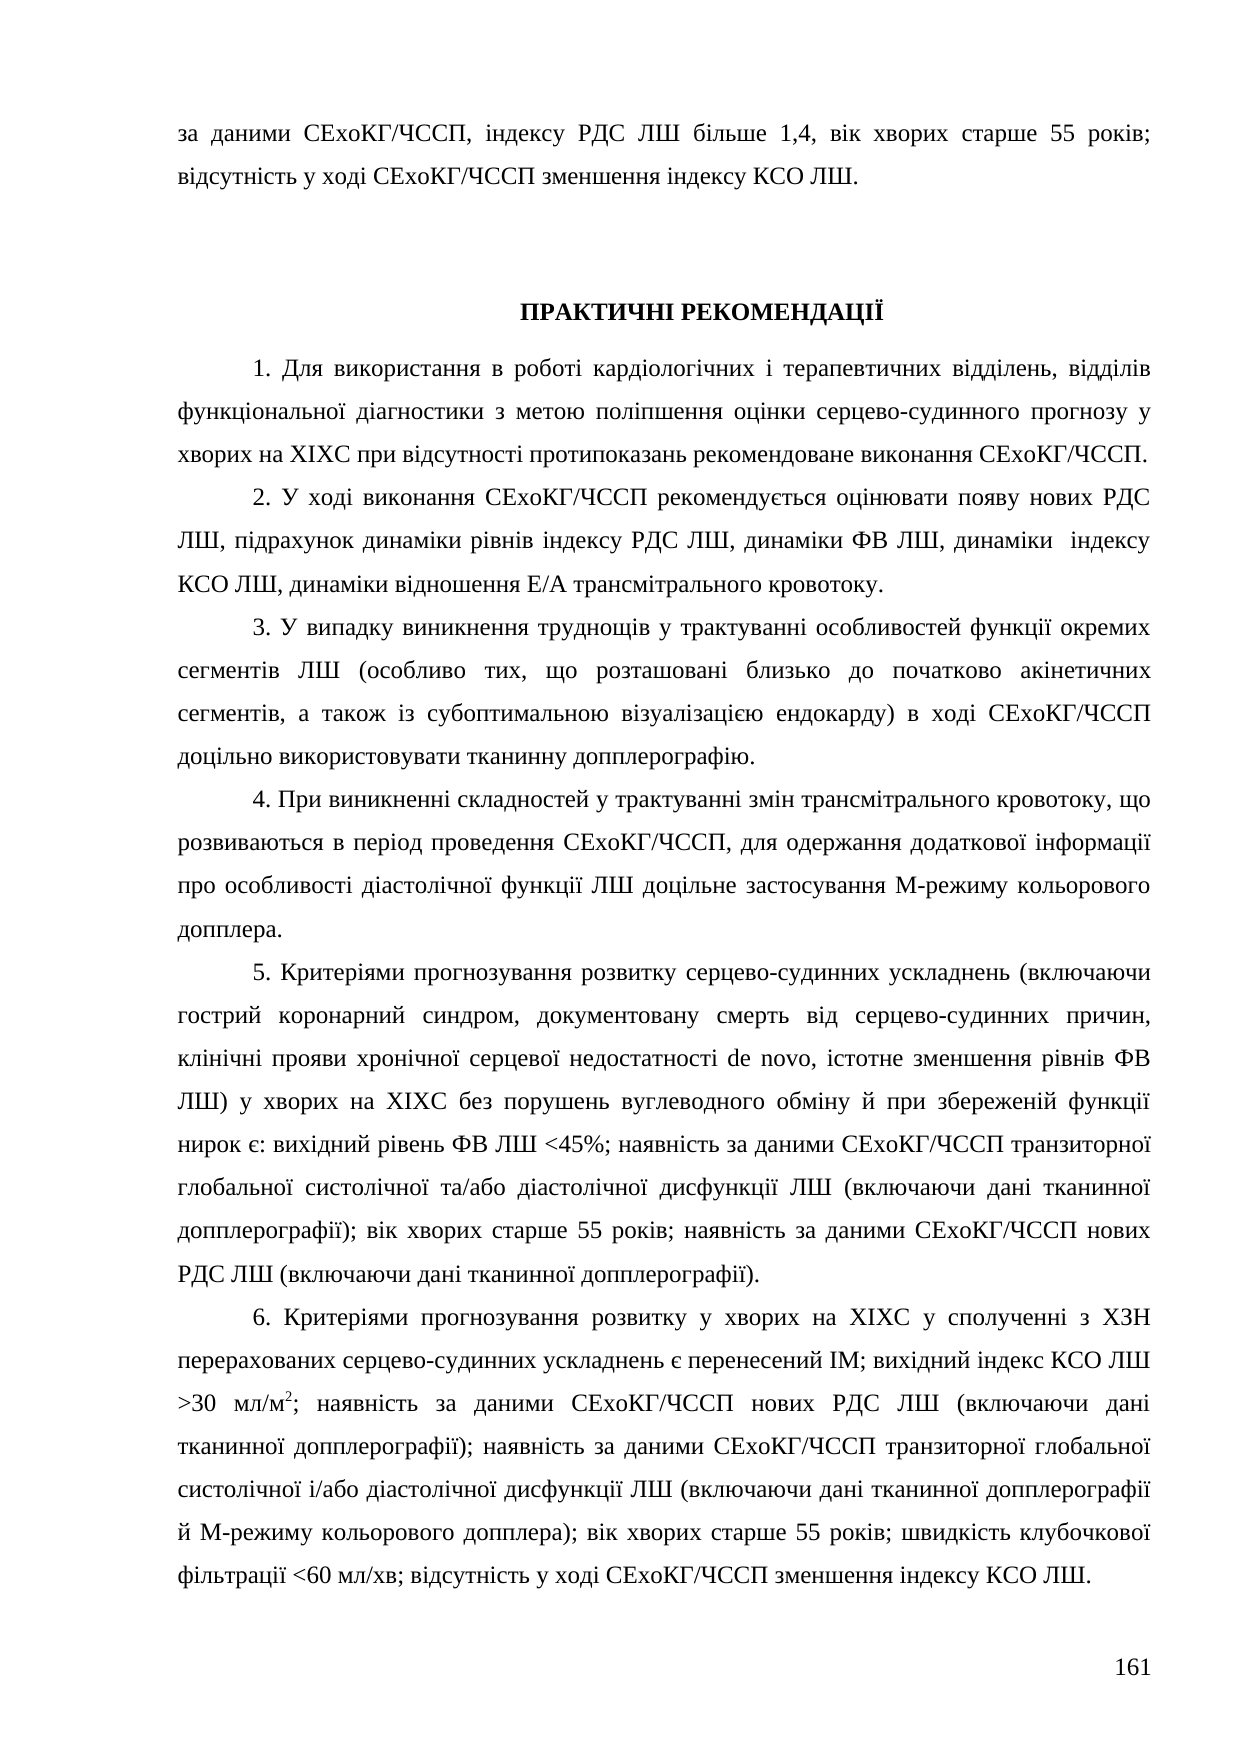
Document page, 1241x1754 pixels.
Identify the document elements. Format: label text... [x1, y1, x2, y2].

text 3. У випадку виникнення труднощів у трактуванні особливостей функції окремих сегментів ЛШ (особливо тих, що розташовані близько до початково акінетичних сегментів, а також із субоптимальною візуалізацією ендокарду) в ході СЕхоКГ/ЧССП доцільно використовувати тканинну допплерографію. [177, 612, 1152, 770]
text ПРАКТИЧНІ РЕКОМЕНДАЦІЇ [177, 297, 1152, 326]
text 1. Для використання в роботі кардіологічних і терапевтичних відділень, відділів функціональної діагностики з метою поліпшення оцінки серцево-судинного прогнозу у хворих на ХІХС при відсутності протипоказань рекомендоване виконання СЕхоКГ/ЧССП. [177, 353, 1152, 468]
text 4. При виникненні складностей у трактуванні змін трансмітрального кровотоку, що розвиваються в період проведення СЕхоКГ/ЧССП, для одержання додаткової інформації про особливості діастолічної функції ЛШ доцільне застосування М-режиму кольорового допплера. [177, 784, 1152, 942]
text 5. Критеріями прогнозування розвитку серцево-судинних ускладнень (включаючи гострий коронарний синдром, документовану смерть від серцево-судинних причин, клінічні прояви хронічної серцевої недостатності de novo, істотне зменшення рівнів ФВ ЛШ) у хворих на ХІХС без порушень вуглеводного обміну й при збереженій функції нирок є: вихідний рівень ФВ ЛШ <45%; наявність за даними СЕхоКГ/ЧССП транзиторної глобальної систолічної та/або діастолічної дисфункції ЛШ (включаючи дані тканинної допплерографії); вік хворих старше 55 років; наявність за даними СЕхоКГ/ЧССП нових РДС ЛШ (включаючи дані тканинної допплерографії). [177, 957, 1152, 1287]
text 2. У ході виконання СЕхоКГ/ЧССП рекомендується оцінювати появу нових РДС ЛШ, підрахунок динаміки рівнів індексу РДС ЛШ, динаміки ФВ ЛШ, динаміки індексу КСО ЛШ, динаміки відношення Е/А трансмітрального кровотоку. [177, 482, 1152, 597]
text 6. Критеріями прогнозування розвитку у хворих на ХІХС у сполученні з ХЗН перерахованих серцево-судинних ускладнень є перенесений ІМ; вихідний індекс КСО ЛШ >30 мл/м2; наявність за даними СЕхоКГ/ЧССП нових РДС ЛШ (включаючи дані тканинної допплерографії); наявність за даними СЕхоКГ/ЧССП транзиторної глобальної систолічної і/або діастолічної дисфункції ЛШ (включаючи дані тканинної допплерографії й М-режиму кольорового допплера); вік хворих старше 55 років; швидкість клубочкової фільтрації <60 мл/хв; відсутність у ході СЕхоКГ/ЧССП зменшення індексу КСО ЛШ. [177, 1302, 1152, 1589]
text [177, 118, 1152, 190]
